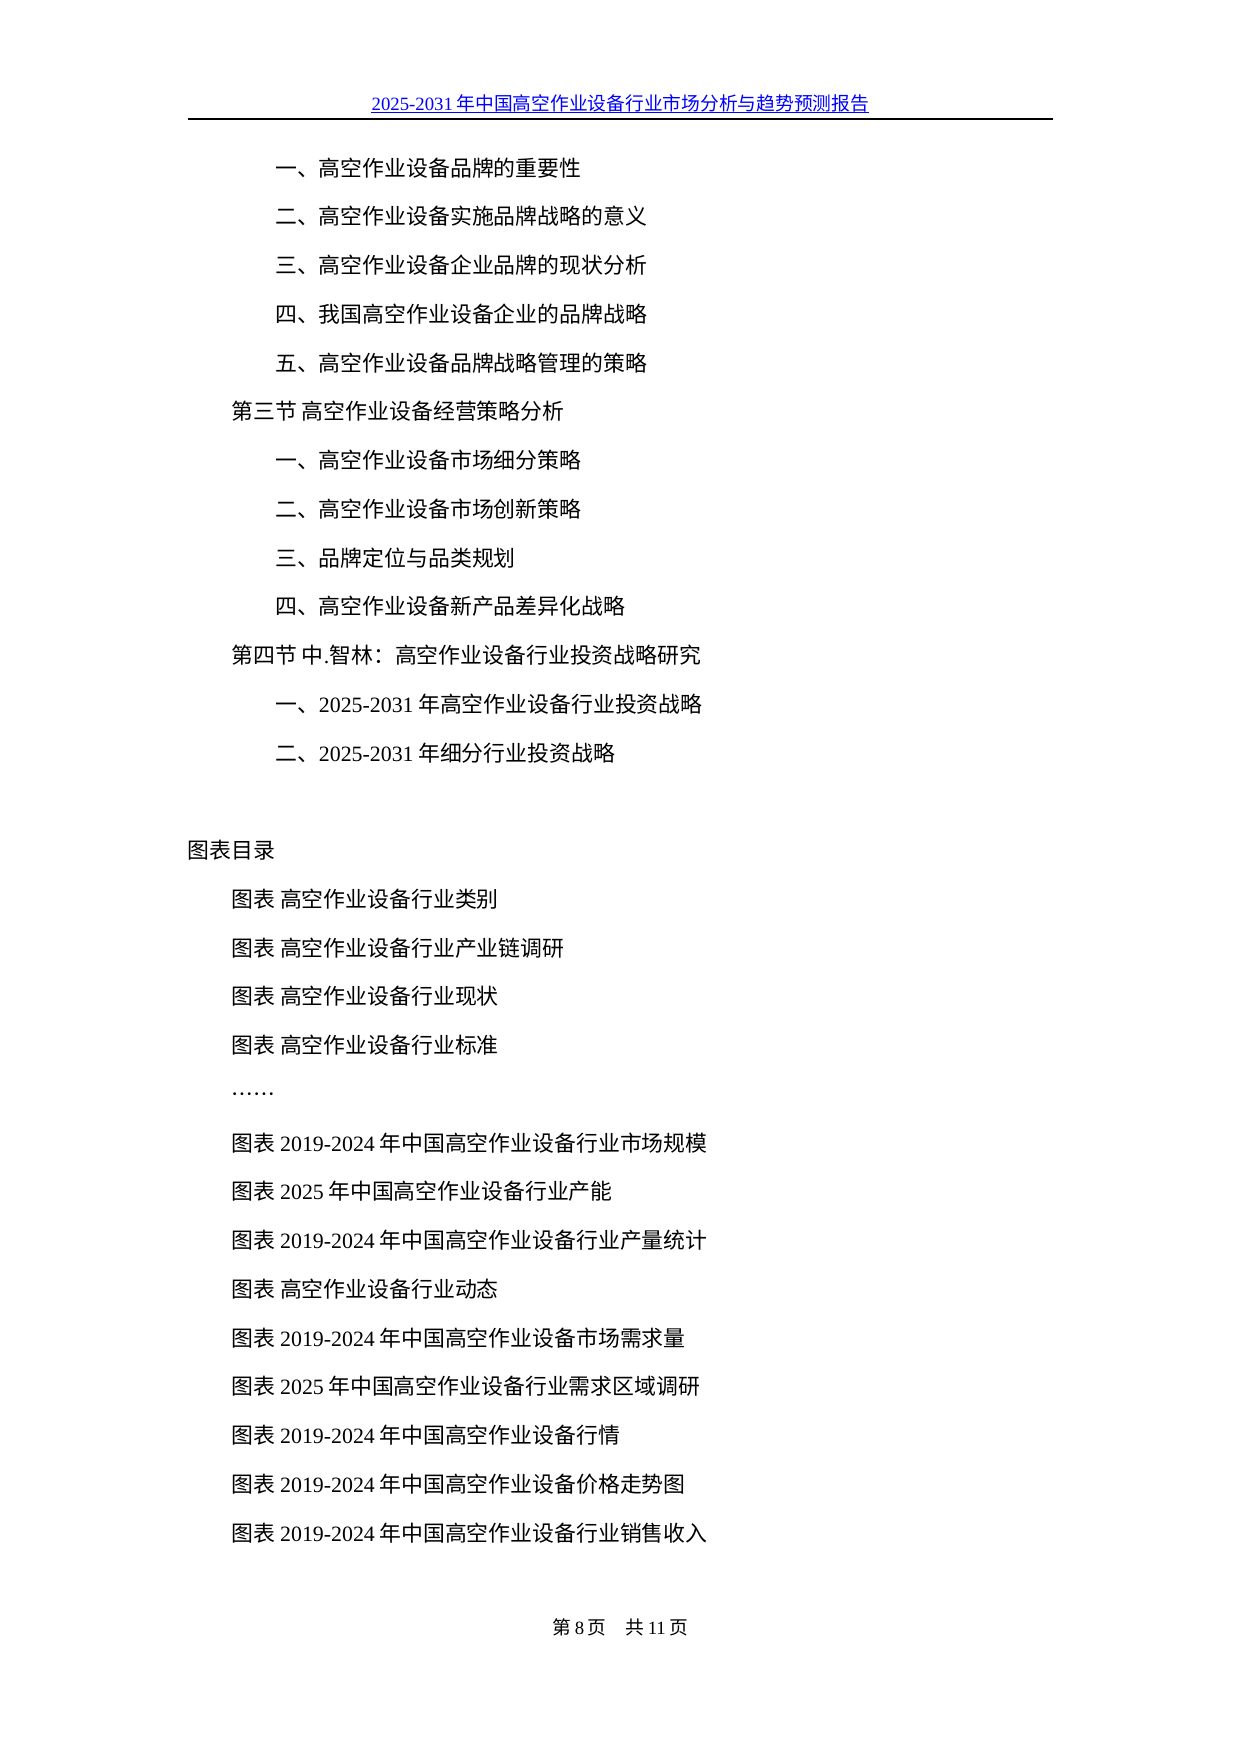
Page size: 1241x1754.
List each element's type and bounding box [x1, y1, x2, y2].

text [187, 150, 1053, 1548]
